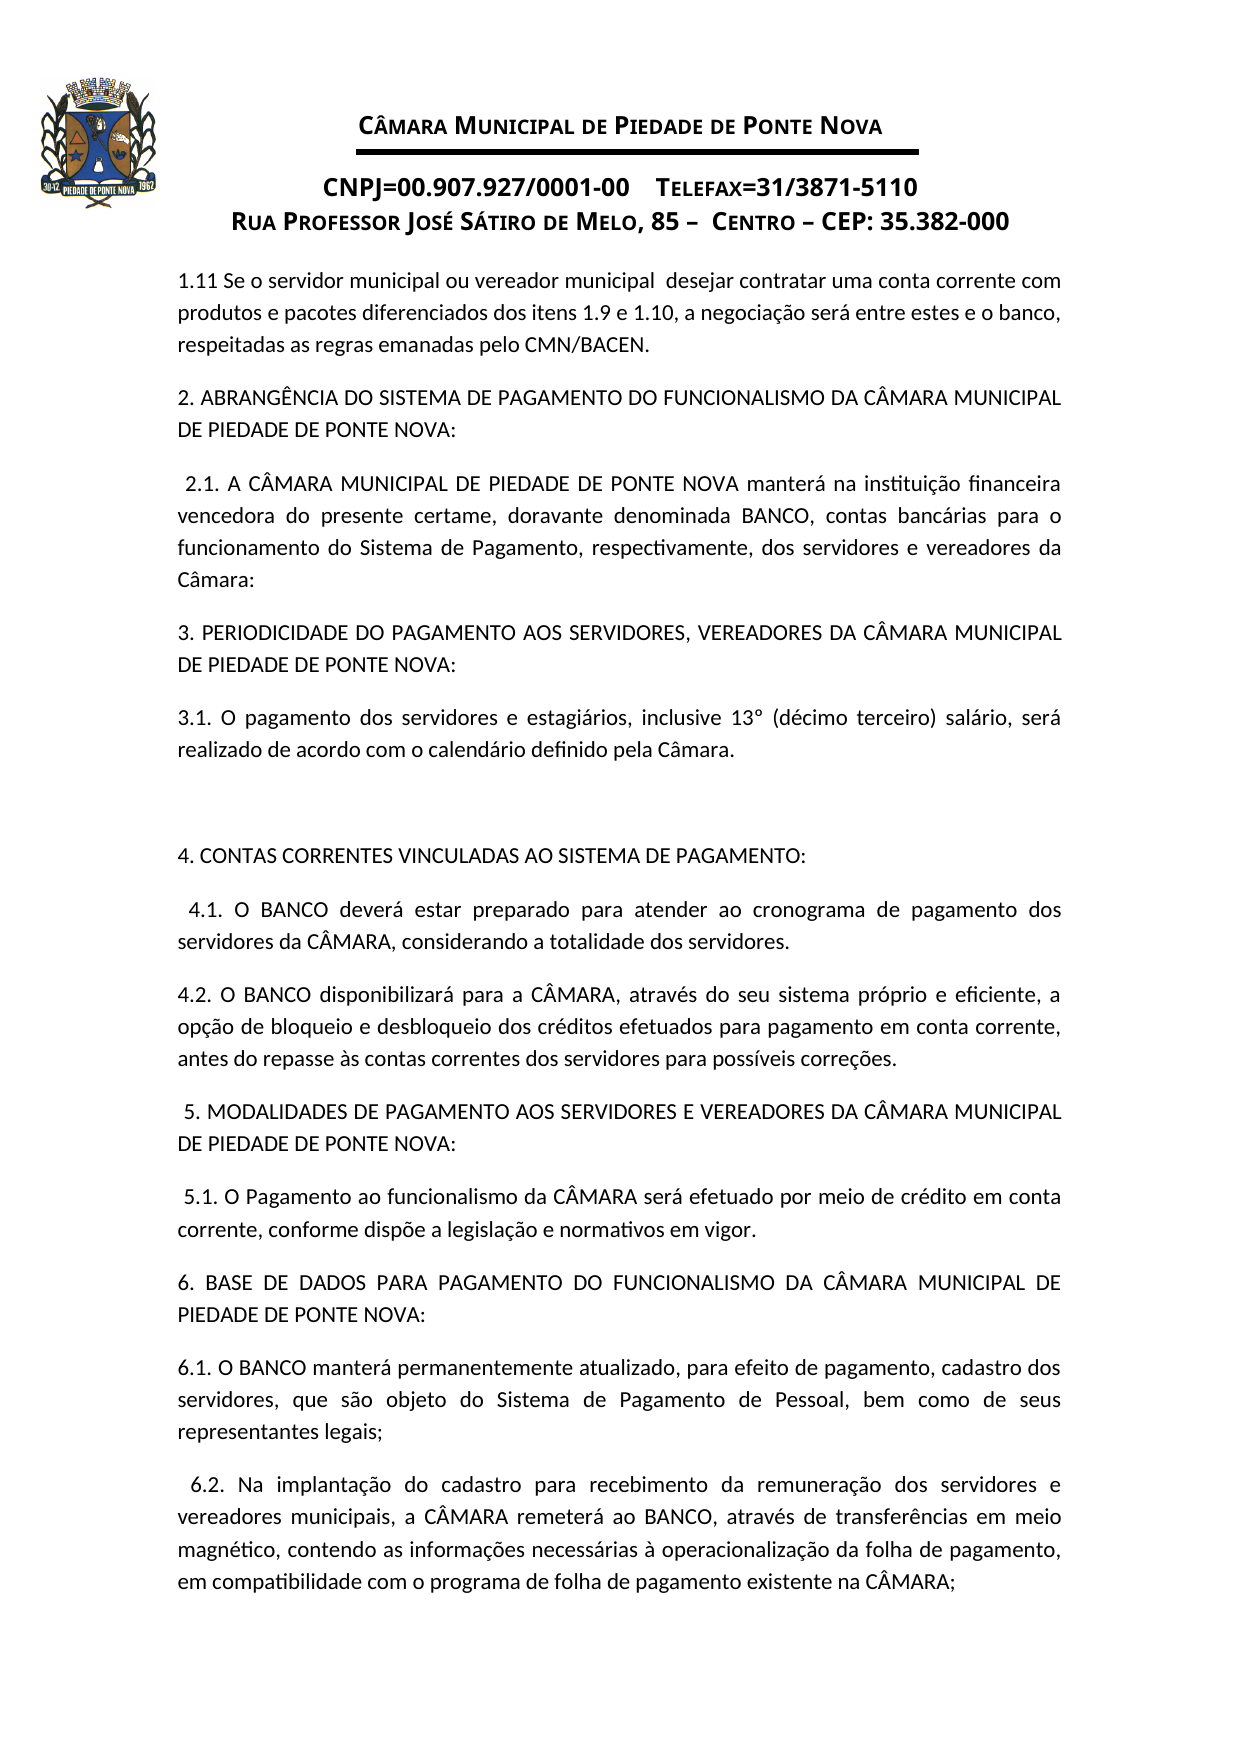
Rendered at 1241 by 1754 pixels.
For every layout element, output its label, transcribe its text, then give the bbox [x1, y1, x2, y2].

text 6.2. Na implantação do cadastro para recebimento da remuneração dos servidores e vereadores municipais, a CÂMARA remeterá ao BANCO, através de transferências em meio magnético, contendo as informações necessárias à operacionalização da folha de pagamento, em compatibilidade com o programa de folha de pagamento existente na CÂMARA; [177, 1470, 1063, 1595]
text 3. PERIODICIDADE DO PAGAMENTO AOS SERVIDORES, VEREADORES DA CÂMARA MUNICIPAL DE PIEDADE DE PONTE NOVA: [177, 618, 1063, 678]
text 5. MODALIDADES DE PAGAMENTO AOS SERVIDORES E VEREADORES DA CÂMARA MUNICIPAL DE PIEDADE DE PONTE NOVA: [177, 1097, 1063, 1157]
text 4. CONTAS CORRENTES VINCULADAS AO SISTEMA DE PAGAMENTO: [177, 842, 1063, 870]
text 2. ABRANGÊNCIA DO SISTEMA DE PAGAMENTO DO FUNCIONALISMO DA CÂMARA MUNICIPAL DE PIEDADE DE PONTE NOVA: [177, 383, 1063, 444]
text 4.2. O BANCO disponibilizará para a CÂMARA, através do seu sistema próprio e eficiente, a opção de bloqueio e desbloqueio dos créditos efetuados para pagamento em conta corrente, antes do repasse às contas correntes dos servidores para possíveis correções. [177, 980, 1063, 1072]
text 4.1. O BANCO deverá estar preparado para atender ao cronograma de pagamento dos servidores da CÂMARA, considerando a totalidade dos servidores. [177, 895, 1063, 955]
picture [39, 77, 157, 209]
text 6.1. O BANCO manterá permanentemente atualizado, para efeito de pagamento, cadastro dos servidores, que são objeto do Sistema de Pagamento de Pessoal, bem como de seus representantes legais; [177, 1353, 1063, 1445]
text 6. BASE DE DADOS PARA PAGAMENTO DO FUNCIONALISMO DA CÂMARA MUNICIPAL DE PIEDADE DE PONTE NOVA: [177, 1268, 1063, 1328]
text 3.1. O pagamento dos servidores e estagiários, inclusive 13º (décimo terceiro) salário, será realizado de acordo com o calendário definido pela Câmara. [177, 703, 1063, 764]
text 5.1. O Pagamento ao funcionalismo da CÂMARA será efetuado por meio de crédito em conta corrente, conforme dispõe a legislação e normativos em vigor. [177, 1182, 1063, 1243]
text 2.1. A CÂMARA MUNICIPAL DE PIEDADE DE PONTE NOVA manterá na instituição financeira vencedora do presente certame, doravante denominada BANCO, contas bancárias para o funcionamento do Sistema de Pagamento, respectivamente, dos servidores e vereadores da Câmara: [177, 469, 1063, 593]
text 1.11 Se o servidor municipal ou vereador municipal desejar contratar uma conta corrente com produtos e pacotes diferenciados dos itens 1.9 e 1.10, a negociação será entre estes e o banco, respeitadas as regras emanadas pelo CMN/BACEN. [177, 266, 1063, 358]
